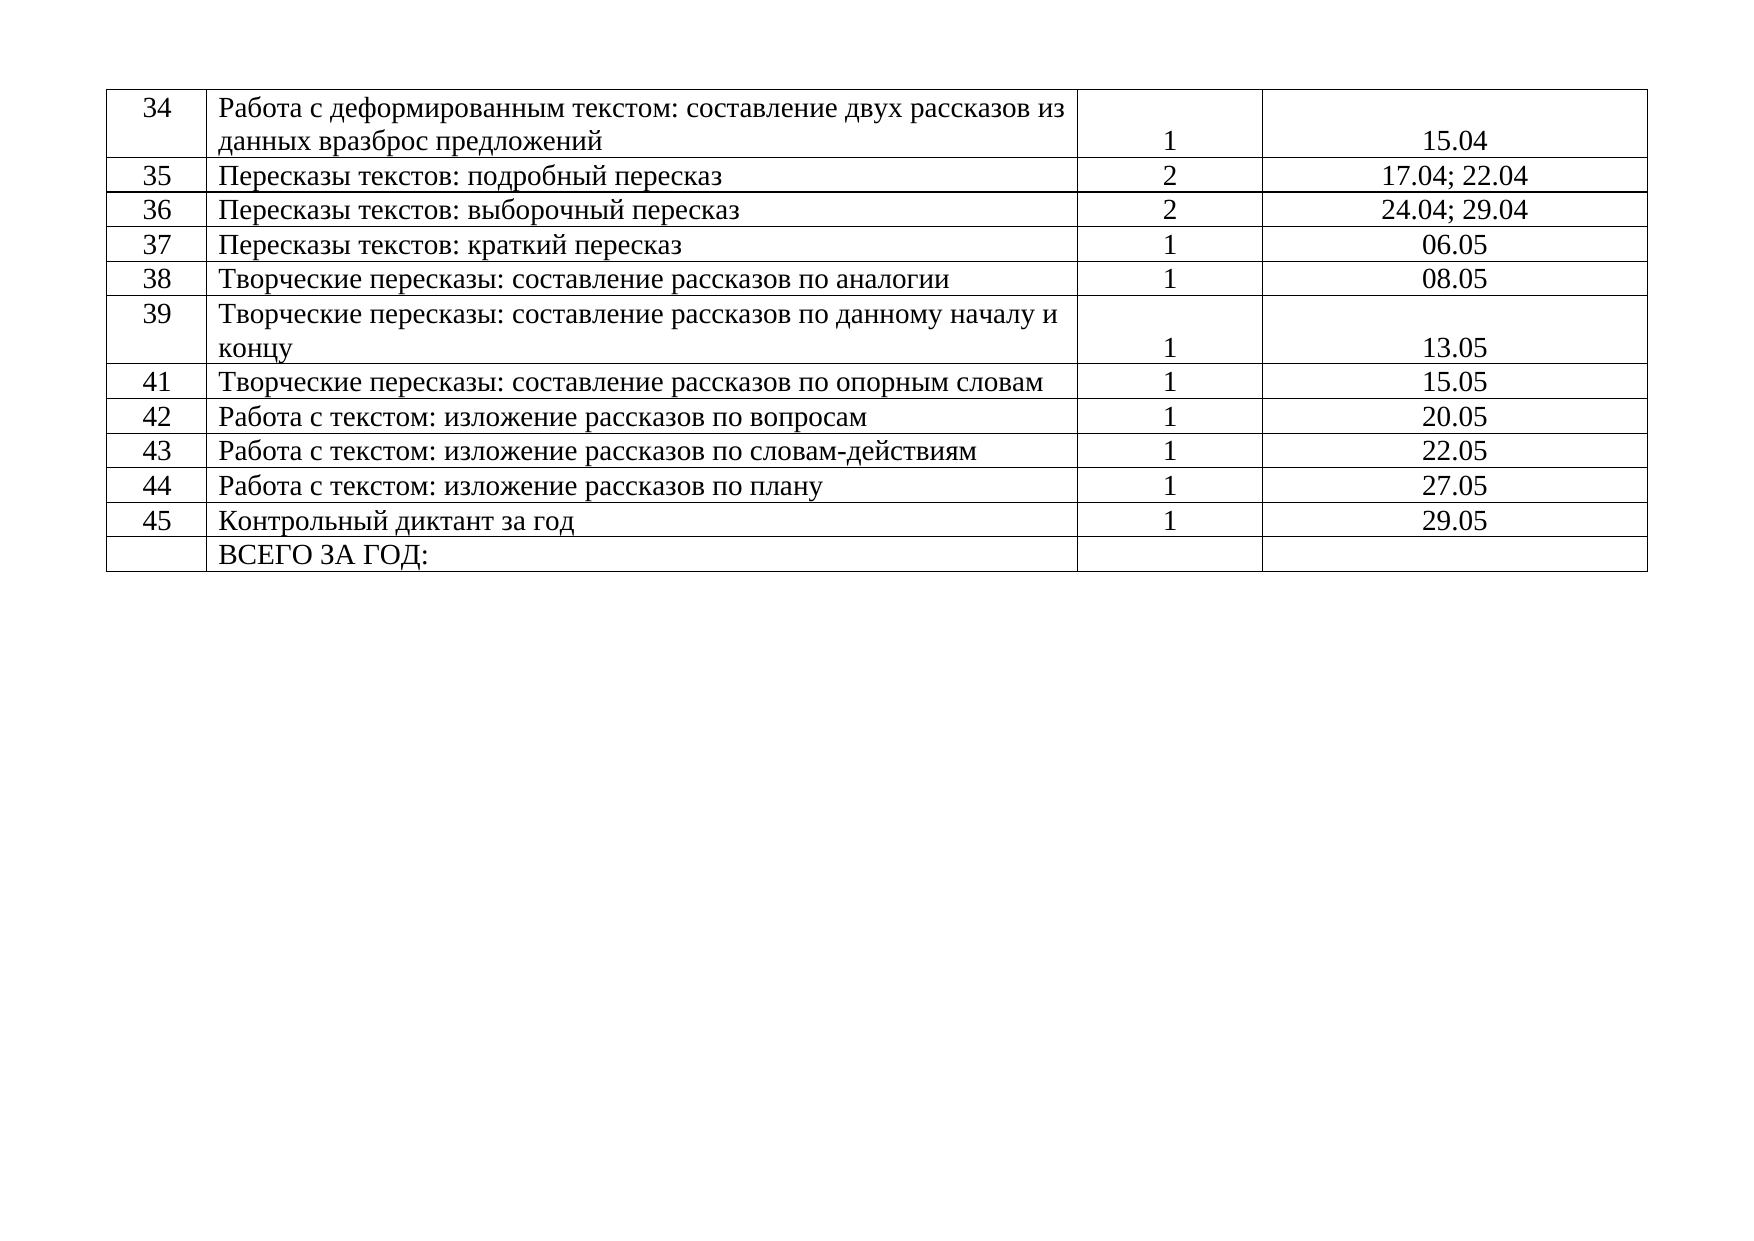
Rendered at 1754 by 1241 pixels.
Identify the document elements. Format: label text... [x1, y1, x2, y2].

table_cell 08.05 [1263, 262, 1647, 295]
table_cell 15.05 [1263, 364, 1647, 398]
table_cell 2 [1078, 158, 1262, 191]
table_cell 38 [107, 262, 206, 295]
table_cell ВСЕГО ЗА ГОД: [207, 537, 1077, 571]
table_cell 1 [1078, 262, 1262, 295]
table_cell Творческие пересказы: составление рассказов по аналогии [207, 262, 1077, 295]
table_cell 1 [1078, 296, 1262, 363]
table_cell 1 [1078, 503, 1262, 536]
table_cell Работа с деформированным текстом: составление двух рассказов из данных вразброс предложений [207, 90, 1077, 157]
table_cell 2 [1078, 193, 1262, 226]
table_cell 1 [1078, 399, 1262, 432]
table_cell Пересказы текстов: краткий пересказ [207, 227, 1077, 261]
table_cell 44 [107, 468, 206, 502]
table_cell 37 [107, 227, 206, 261]
table_cell 1 [1078, 90, 1262, 157]
table_cell 42 [107, 399, 206, 432]
table_cell Работа с текстом: изложение рассказов по словам-действиям [207, 434, 1077, 467]
table_cell 41 [107, 364, 206, 398]
table_cell Пересказы текстов: подробный пересказ [207, 158, 1077, 191]
table_cell 45 [107, 503, 206, 536]
table_cell 22.05 [1263, 434, 1647, 467]
table_cell [1263, 537, 1647, 571]
table_cell 13.05 [1263, 296, 1647, 363]
table_cell Работа с текстом: изложение рассказов по плану [207, 468, 1077, 502]
table_cell 36 [107, 193, 206, 226]
table_cell 34 [107, 90, 206, 157]
table_cell 20.05 [1263, 399, 1647, 432]
table_cell 17.04; 22.04 [1263, 158, 1647, 191]
table_cell 1 [1078, 364, 1262, 398]
table_cell Пересказы текстов: выборочный пересказ [207, 193, 1077, 226]
table_cell 1 [1078, 227, 1262, 261]
table_cell 27.05 [1263, 468, 1647, 502]
table_cell Работа с текстом: изложение рассказов по вопросам [207, 399, 1077, 432]
table_cell 15.04 [1263, 90, 1647, 157]
table_cell 24.04; 29.04 [1263, 193, 1647, 226]
table_cell [107, 537, 206, 571]
table_cell 06.05 [1263, 227, 1647, 261]
table_cell 43 [107, 434, 206, 467]
table_cell Контрольный диктант за год [207, 503, 1077, 536]
table_cell 1 [1078, 468, 1262, 502]
table_cell Творческие пересказы: составление рассказов по данному началу и концу [207, 296, 1077, 363]
table_cell 35 [107, 158, 206, 191]
table_cell 29.05 [1263, 503, 1647, 536]
table_cell Творческие пересказы: составление рассказов по опорным словам [207, 364, 1077, 398]
table_cell 1 [1078, 434, 1262, 467]
table_cell 39 [107, 296, 206, 363]
table_cell [1078, 537, 1262, 571]
